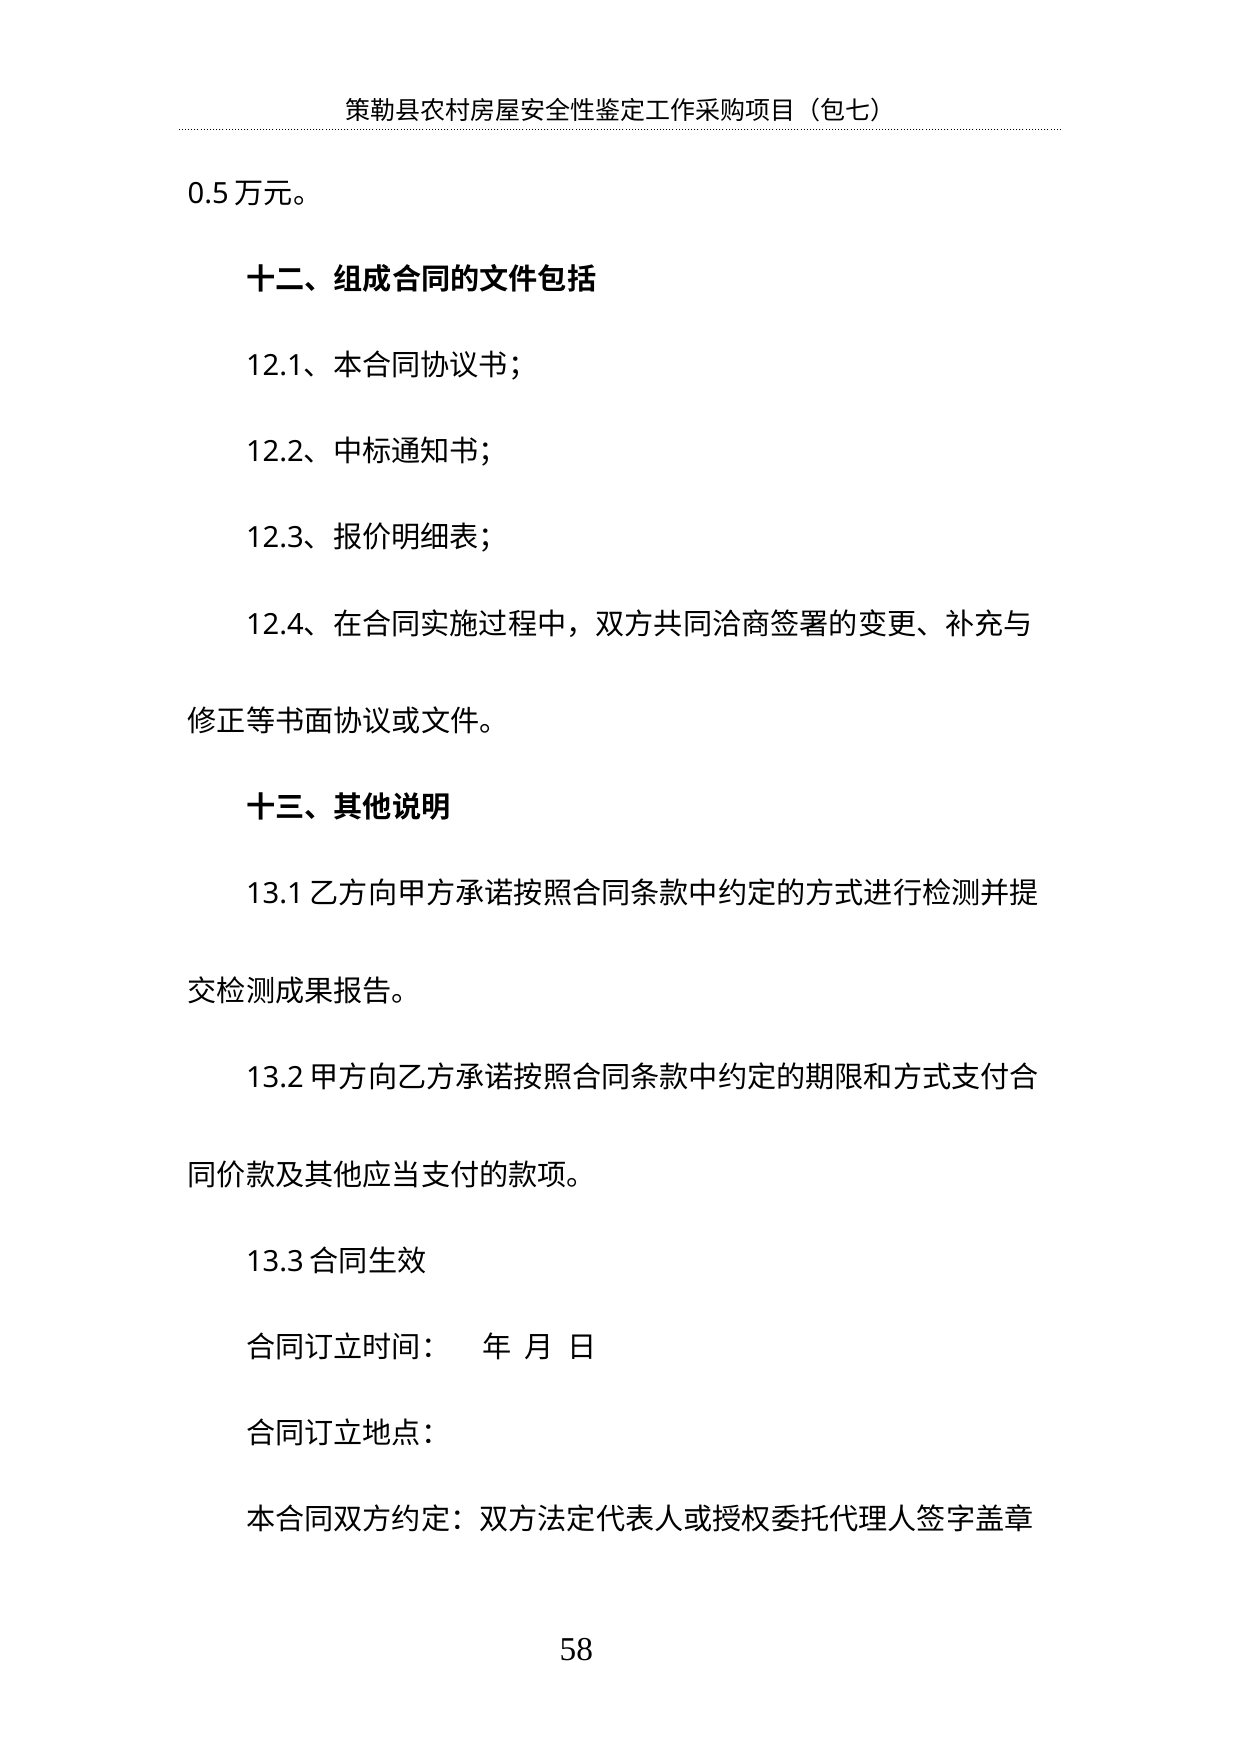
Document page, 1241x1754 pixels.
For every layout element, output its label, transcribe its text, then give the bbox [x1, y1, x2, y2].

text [187, 1484, 1053, 1549]
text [187, 158, 1053, 223]
text 12.3、报价明细表； [187, 503, 1053, 568]
text 13.2甲方向乙方承诺按照合同条款中约定的期限和方式支付合同价款及其他应当支付的款项。 [187, 1042, 1053, 1205]
text 12.1、本合同协议书； [187, 331, 1053, 396]
text 十二、组成合同的文件包括 [187, 244, 1053, 309]
text 13.1乙方向甲方承诺按照合同条款中约定的方式进行检测并提交检测成果报告。 [187, 859, 1053, 1021]
text 12.4、在合同实施过程中，双方共同洽商签署的变更、补充与修正等书面协议或文件。 [187, 589, 1053, 751]
text 合同订立地点： [187, 1398, 1053, 1463]
text 12.2、中标通知书； [187, 417, 1053, 482]
text 合同订立时间： 年 月 日 [187, 1312, 1053, 1377]
text 13.3合同生效 [187, 1226, 1053, 1291]
text 十三、其他说明 [187, 773, 1053, 838]
